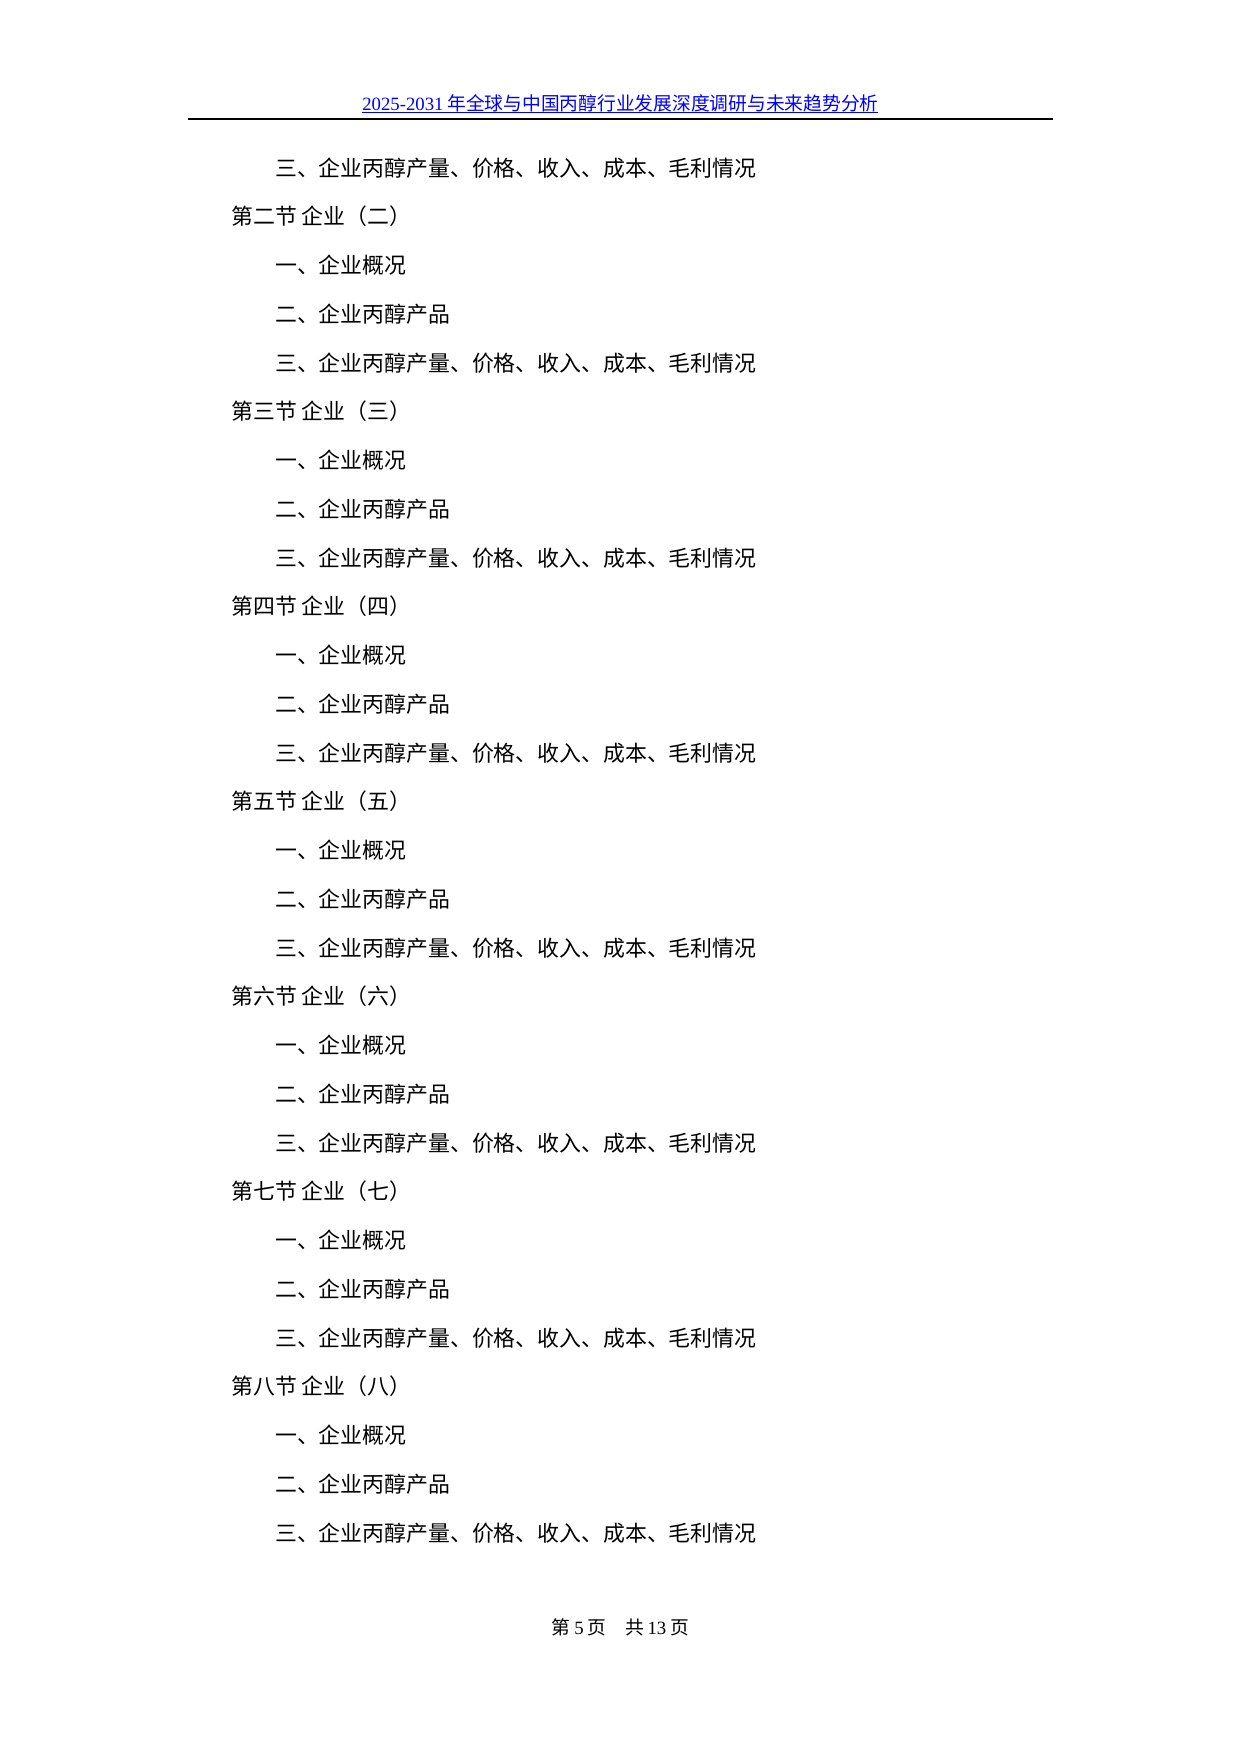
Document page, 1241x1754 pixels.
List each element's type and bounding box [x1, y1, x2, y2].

text [187, 150, 1053, 1548]
